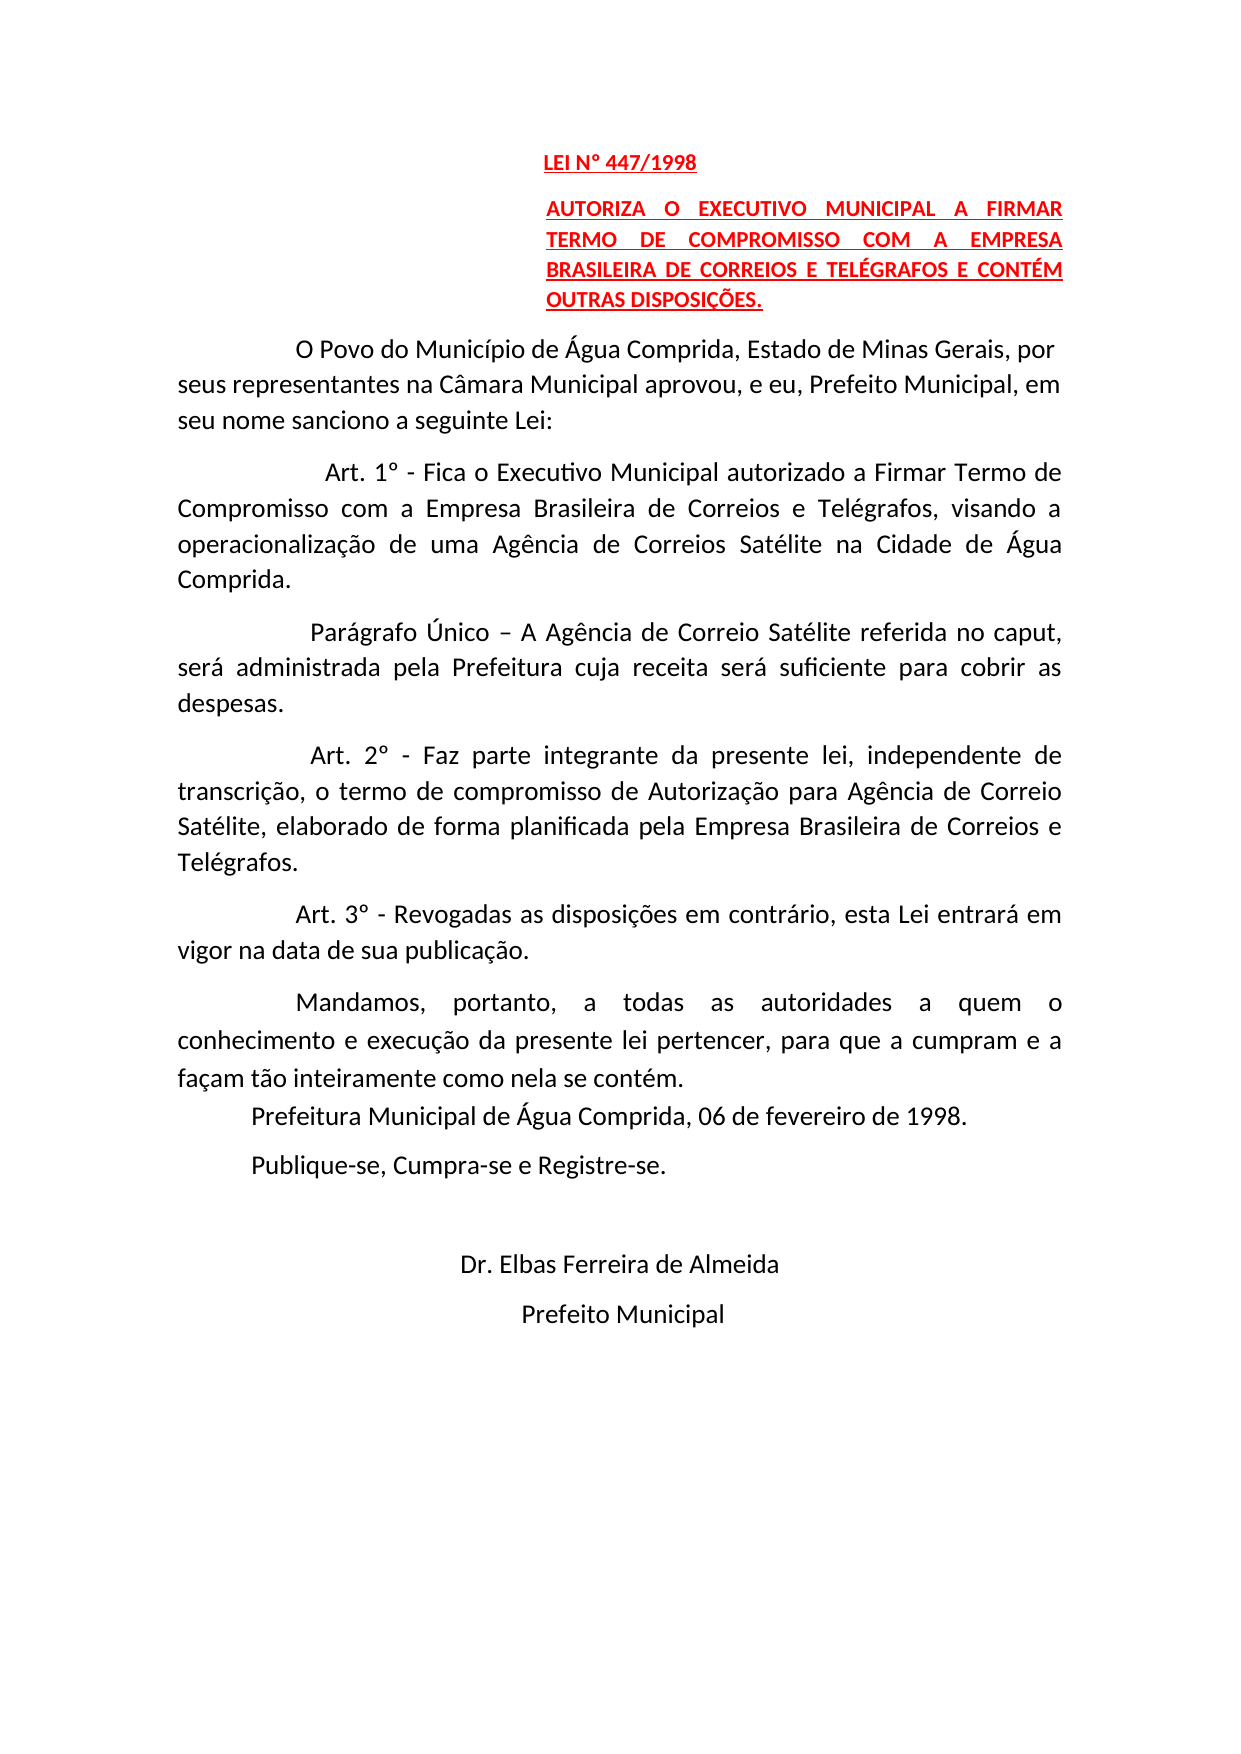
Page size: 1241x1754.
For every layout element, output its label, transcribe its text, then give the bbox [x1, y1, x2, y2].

text O Povo do Município de Água Comprida, Estado de Minas Gerais, por seus representantes na Câmara Municipal aprovou, e eu, Prefeito Municipal, em seu nome sanciono a seguinte Lei: [177, 332, 1063, 436]
text AUTORIZA O EXECUTIVO MUNICIPAL A FIRMAR TERMO DE COMPROMISSO COM A EMPRESA BRASILEIRA DE CORREIOS E TELÉGRAFOS E CONTÉM OUTRAS DISPOSIÇÕES. [546, 250, 1063, 279]
text AUTORIZA O EXECUTIVO MUNICIPAL A FIRMAR TERMO DE COMPROMISSO COM A EMPRESA BRASILEIRA DE CORREIOS E TELÉGRAFOS E CONTÉM OUTRAS DISPOSIÇÕES. [546, 220, 1063, 249]
list Prefeitura Municipal de Água Comprida, 06 de fevereiro de 1998. [177, 1099, 1063, 1132]
text AUTORIZA O EXECUTIVO MUNICIPAL A FIRMAR TERMO DE COMPROMISSO COM A EMPRESA BRASILEIRA DE CORREIOS E TELÉGRAFOS E CONTÉM OUTRAS DISPOSIÇÕES. [546, 281, 1063, 313]
text Art. 3º - Revogadas as disposições em contrário, esta Lei entrará em vigor na data de sua publicação. [177, 897, 1063, 966]
text LEI Nº 447/1998 [177, 148, 1063, 176]
text Art. 2º - Faz parte integrante da presente lei, independente de transcrição, o termo de compromisso de Autorização para Agência de Correio Satélite, elaborado de forma planificada pela Empresa Brasileira de Correios e Telégrafos. [177, 738, 1063, 878]
list Publique-se, Cumpra-se e Registre-se. [177, 1148, 1063, 1182]
text Art. 1º - Fica o Executivo Municipal autorizado a Firmar Termo de Compromisso com a Empresa Brasileira de Correios e Telégrafos, visando a operacionalização de uma Agência de Correios Satélite na Cidade de Água Comprida. [177, 456, 1063, 595]
list Dr. Elbas Ferreira de Almeida [177, 1247, 1063, 1281]
list Prefeito Municipal [177, 1297, 1063, 1330]
text AUTORIZA O EXECUTIVO MUNICIPAL A FIRMAR TERMO DE COMPROMISSO COM A EMPRESA BRASILEIRA DE CORREIOS E TELÉGRAFOS E CONTÉM OUTRAS DISPOSIÇÕES. [546, 194, 1063, 219]
list Mandamos, portanto, a todas as autoridades a quem o conhecimento e execução da presente lei pertencer, para que a cumpram e a façam tão inteiramente como nela se contém. [177, 985, 1063, 1094]
text Parágrafo Único – A Agência de Correio Satélite referida no caput, será administrada pela Prefeitura cuja receita será suficiente para cobrir as despesas. [177, 615, 1063, 719]
